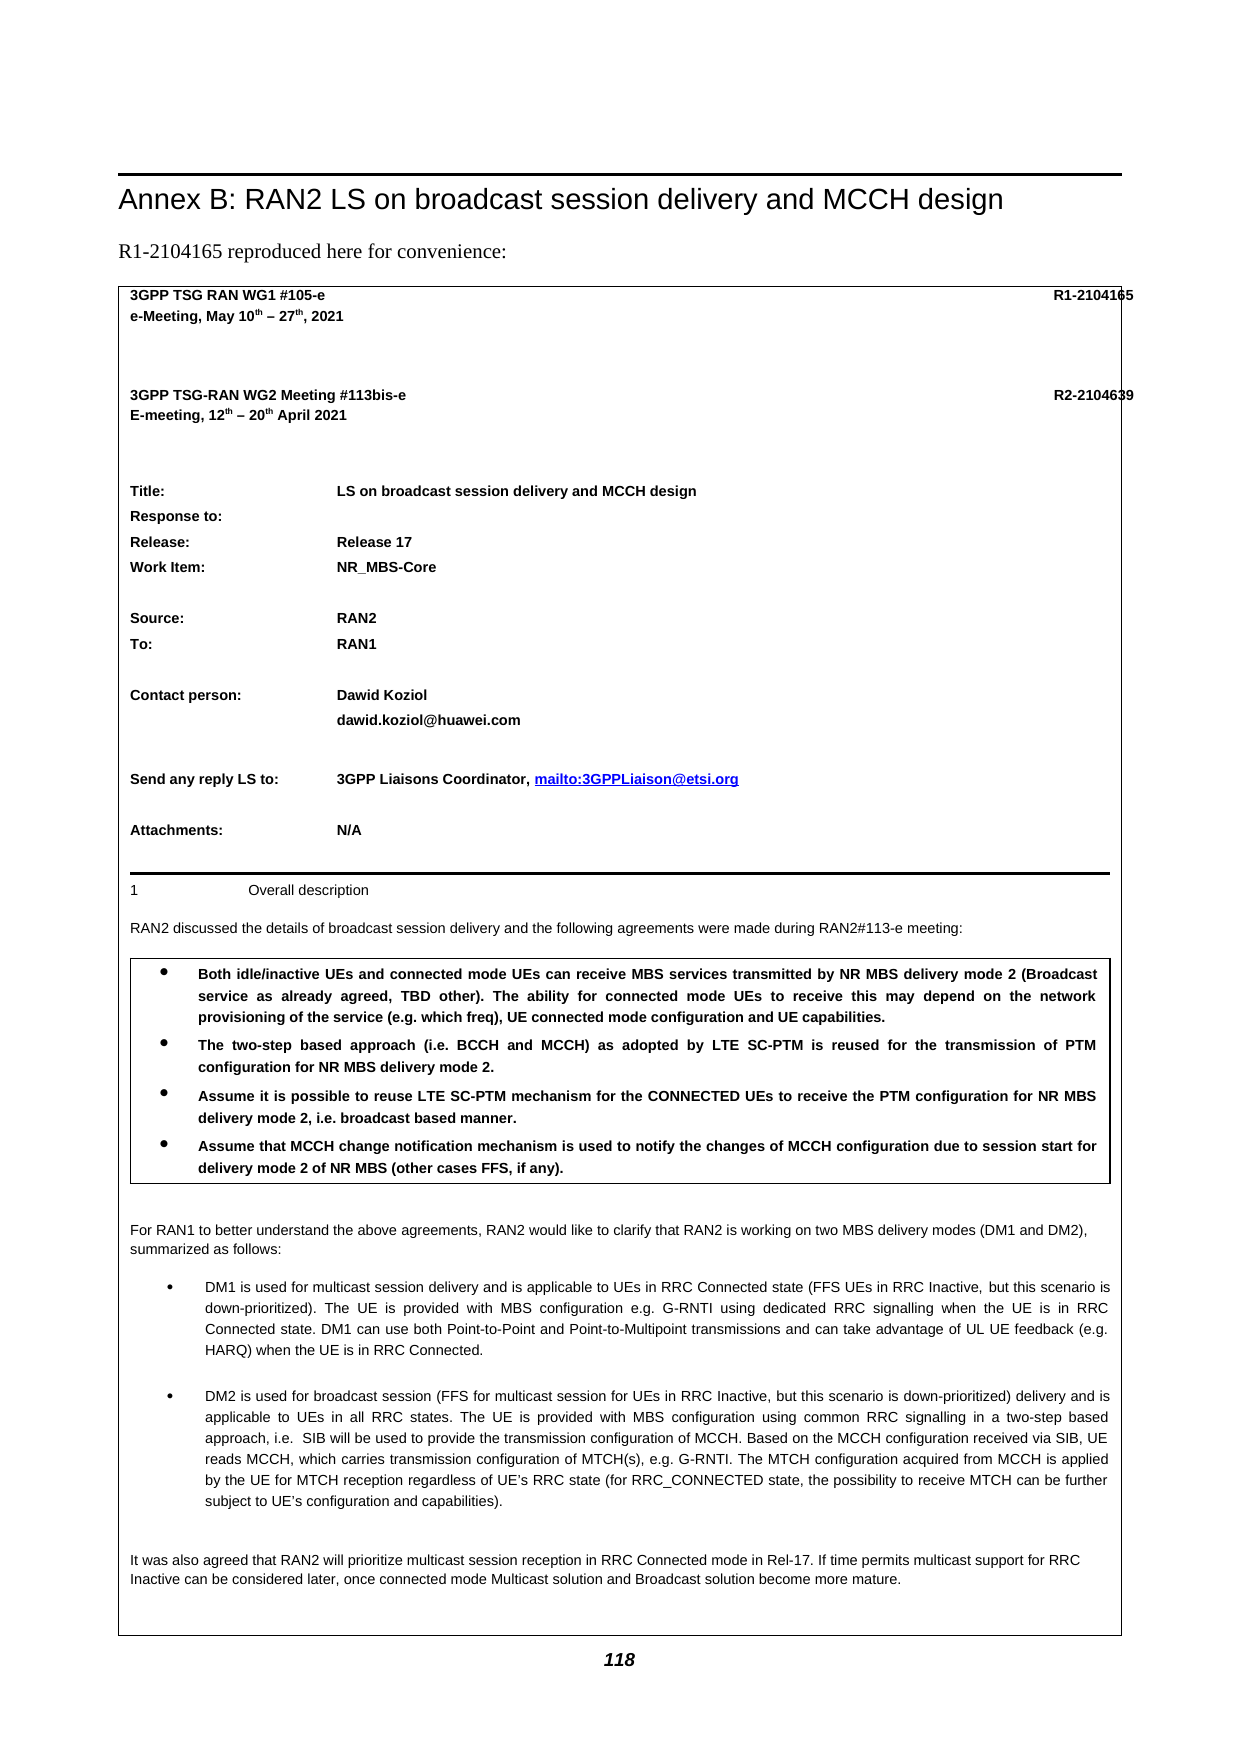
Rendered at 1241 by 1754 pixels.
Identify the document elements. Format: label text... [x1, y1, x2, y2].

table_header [119, 287, 1121, 1635]
subtitle Annex B: RAN2 LS on broadcast session delivery and MCCH design [118, 176, 1122, 216]
text R1-2104165 reproduced here for convenience: [118, 239, 1122, 263]
